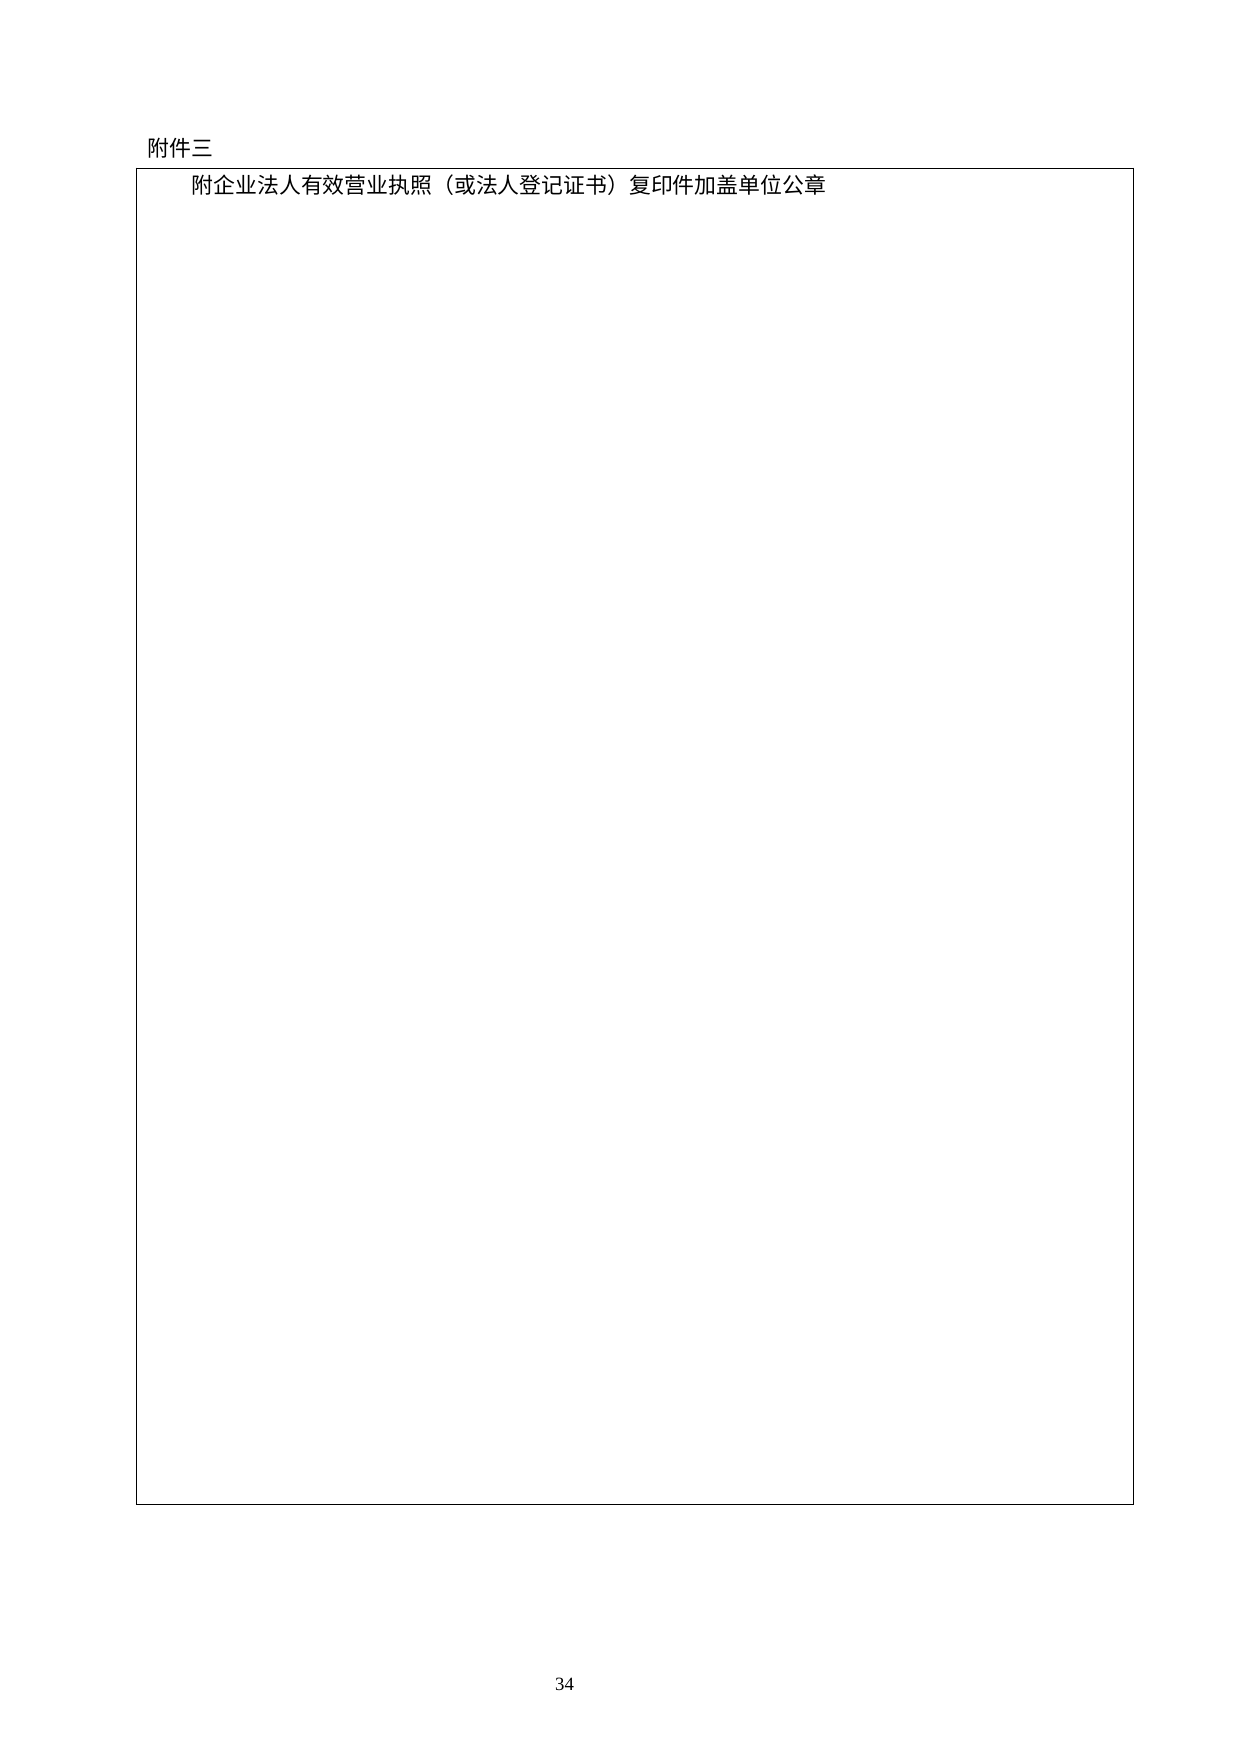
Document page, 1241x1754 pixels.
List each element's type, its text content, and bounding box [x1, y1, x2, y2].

table_header 附企业法人有效营业执照（或法人登记证书）复印件加盖单位公章 [137, 169, 1133, 1504]
text 附件三 [148, 131, 1122, 162]
